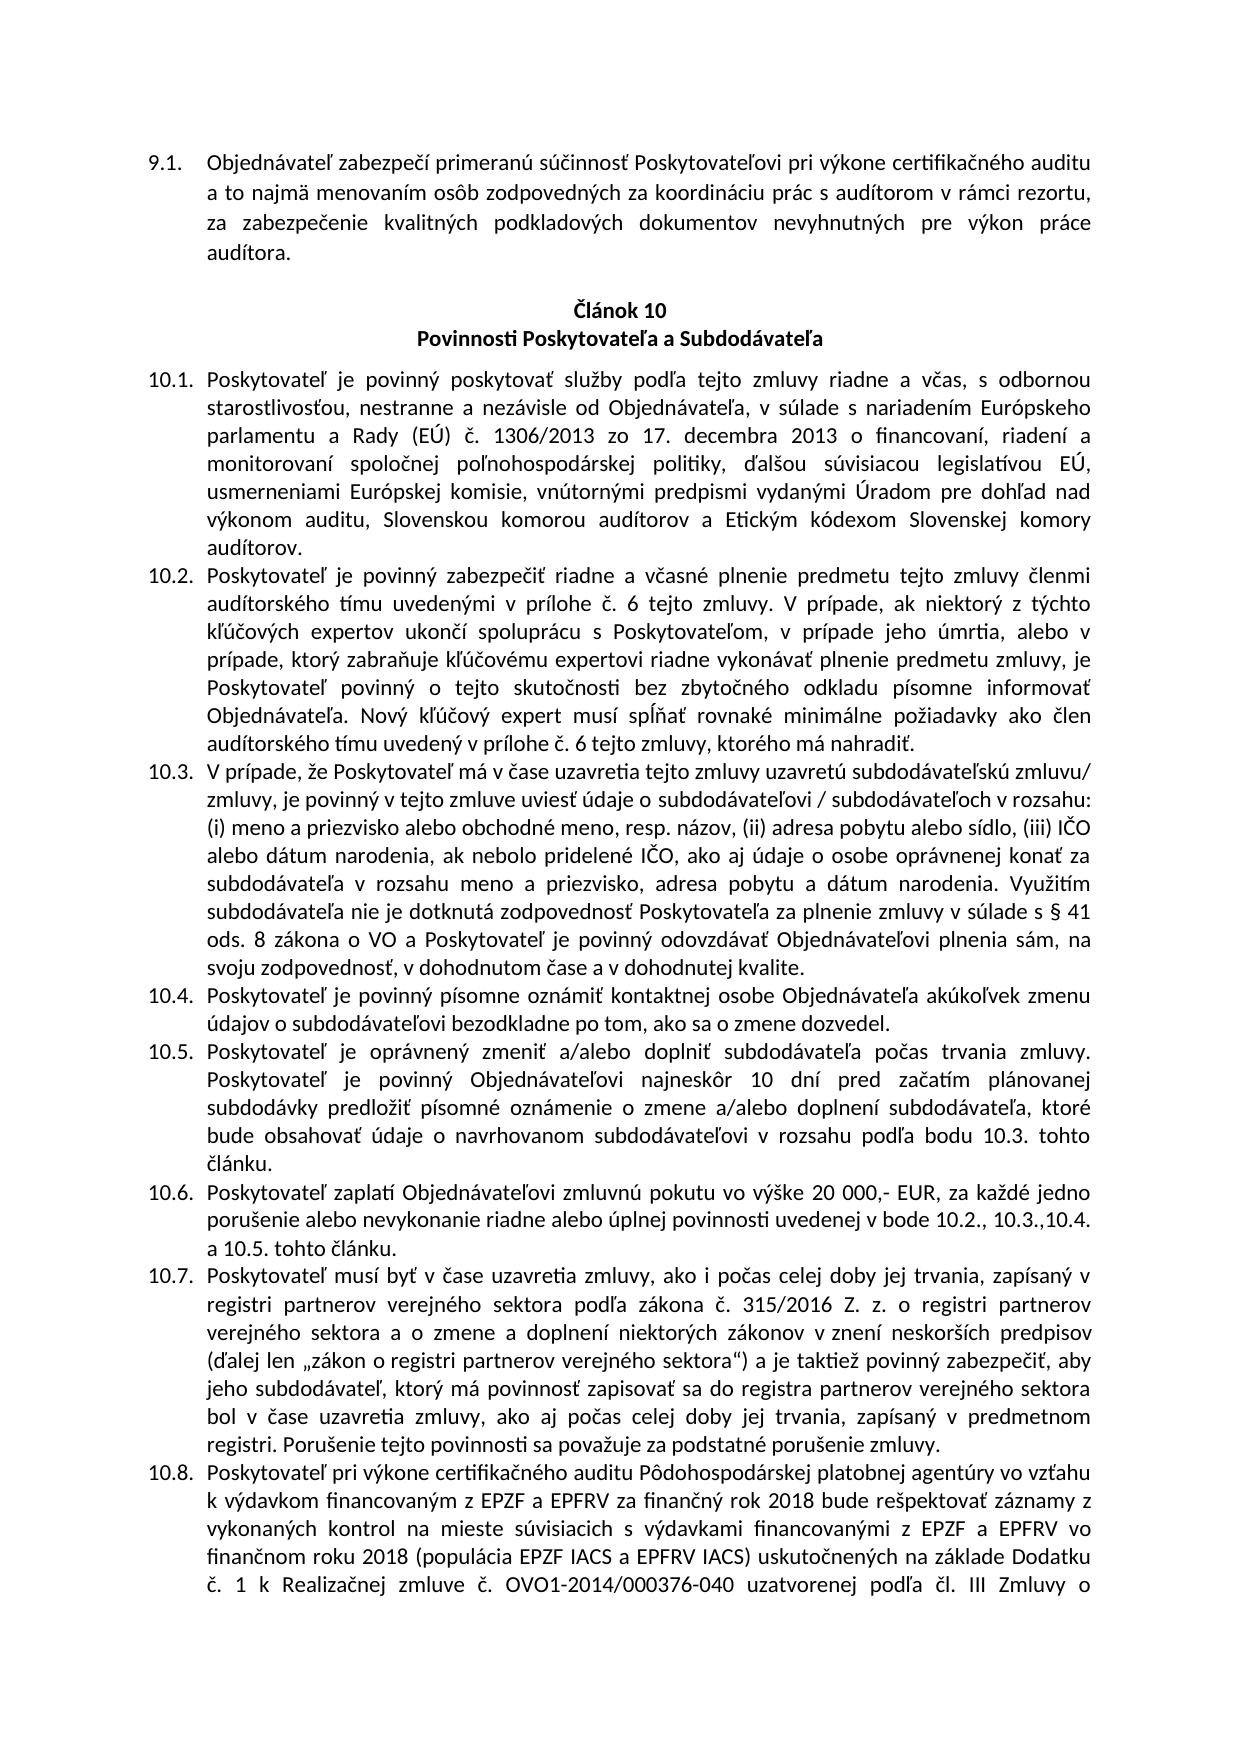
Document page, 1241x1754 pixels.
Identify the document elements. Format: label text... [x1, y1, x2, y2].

list Objednávateľ zabezpečí primeranú súčinnosť Poskytovateľovi pri výkone certifikačného auditu a to najmä menovaním osôb zodpovedných za koordináciu prác s audítorom v rámci rezortu, za zabezpečenie kvalitných podkladových dokumentov nevyhnutných pre výkon práce audítora. [148, 148, 1093, 266]
list Poskytovateľ je povinný poskytovať služby podľa tejto zmluvy riadne a včas, s odbornou starostlivosťou, nestranne a nezávisle od Objednávateľa, v súlade s nariadením Európskeho parlamentu a Rady (EÚ) č. 1306/2013 zo 17. decembra 2013 o financovaní, riadení a monitorovaní spoločnej poľnohospodárskej politiky, ďalšou súvisiacou legislatívou EÚ, usmerneniami Európskej komisie, vnútornými predpismi vydanými Úradom pre dohľad nad výkonom auditu, Slovenskou komorou audítorov a Etickým kódexom Slovenskej komory audítorov. [148, 365, 1093, 561]
text Povinnosti Poskytovateľa a Subdodávateľa [148, 324, 1093, 352]
text Článok 10 [148, 296, 1093, 324]
list Poskytovateľ musí byť v čase uzavretia zmluvy, ako i počas celej doby jej trvania, zapísaný v registri partnerov verejného sektora podľa zákona č. 315/2016 Z. z. o registri partnerov verejného sektora a o zmene a doplnení niektorých zákonov v znení neskorších predpisov (ďalej len „zákon o registri partnerov verejného sektora“) a je taktiež povinný zabezpečiť, aby jeho subdodávateľ, ktorý má povinnosť zapisovať sa do registra partnerov verejného sektora bol v čase uzavretia zmluvy, ako aj počas celej doby jej trvania, zapísaný v predmetnom registri. Porušenie tejto povinnosti sa považuje za podstatné porušenie zmluvy. [148, 1262, 1093, 1458]
list Poskytovateľ je oprávnený zmeniť a/alebo doplniť subdodávateľa počas trvania zmluvy. Poskytovateľ je povinný Objednávateľovi najneskôr 10 dní pred začatím plánovanej subdodávky predložiť písomné oznámenie o zmene a/alebo doplnení subdodávateľa, ktoré bude obsahovať údaje o navrhovanom subdodávateľovi v rozsahu podľa bodu 10.3. tohto článku. [148, 1037, 1093, 1178]
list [148, 1458, 1093, 1598]
list Poskytovateľ zaplatí Objednávateľovi zmluvnú pokutu vo výške 20 000,- EUR, za každé jedno porušenie alebo nevykonanie riadne alebo úplnej povinnosti uvedenej v bode 10.2., 10.3.,10.4. a 10.5. tohto článku. [148, 1178, 1093, 1262]
list Poskytovateľ je povinný zabezpečiť riadne a včasné plnenie predmetu tejto zmluvy členmi audítorského tímu uvedenými v prílohe č. 6 tejto zmluvy. V prípade, ak niektorý z týchto kľúčových expertov ukončí spoluprácu s Poskytovateľom, v prípade jeho úmrtia, alebo v prípade, ktorý zabraňuje kľúčovému expertovi riadne vykonávať plnenie predmetu zmluvy, je Poskytovateľ povinný o tejto skutočnosti bez zbytočného odkladu písomne informovať Objednávateľa. Nový kľúčový expert musí spĺňať rovnaké minimálne požiadavky ako člen audítorského tímu uvedený v prílohe č. 6 tejto zmluvy, ktorého má nahradiť. [148, 561, 1093, 757]
list V prípade, že Poskytovateľ má v čase uzavretia tejto zmluvy uzavretú subdodávateľskú zmluvu/ zmluvy, je povinný v tejto zmluve uviesť údaje o subdodávateľovi / subdodávateľoch v rozsahu: (i) meno a priezvisko alebo obchodné meno, resp. názov, (ii) adresa pobytu alebo sídlo, (iii) IČO alebo dátum narodenia, ak nebolo pridelené IČO, ako aj údaje o osobe oprávnenej konať za subdodávateľa v rozsahu meno a priezvisko, adresa pobytu a dátum narodenia. Využitím subdodávateľa nie je dotknutá zodpovednosť Poskytovateľa za plnenie zmluvy v súlade s § 41 ods. 8 zákona o VO a Poskytovateľ je povinný odovzdávať Objednávateľovi plnenia sám, na svoju zodpovednosť, v dohodnutom čase a v dohodnutej kvalite. [148, 757, 1093, 981]
list Poskytovateľ je povinný písomne oznámiť kontaktnej osobe Objednávateľa akúkoľvek zmenu údajov o subdodávateľovi bezodkladne po tom, ako sa o zmene dozvedel. [148, 981, 1093, 1037]
